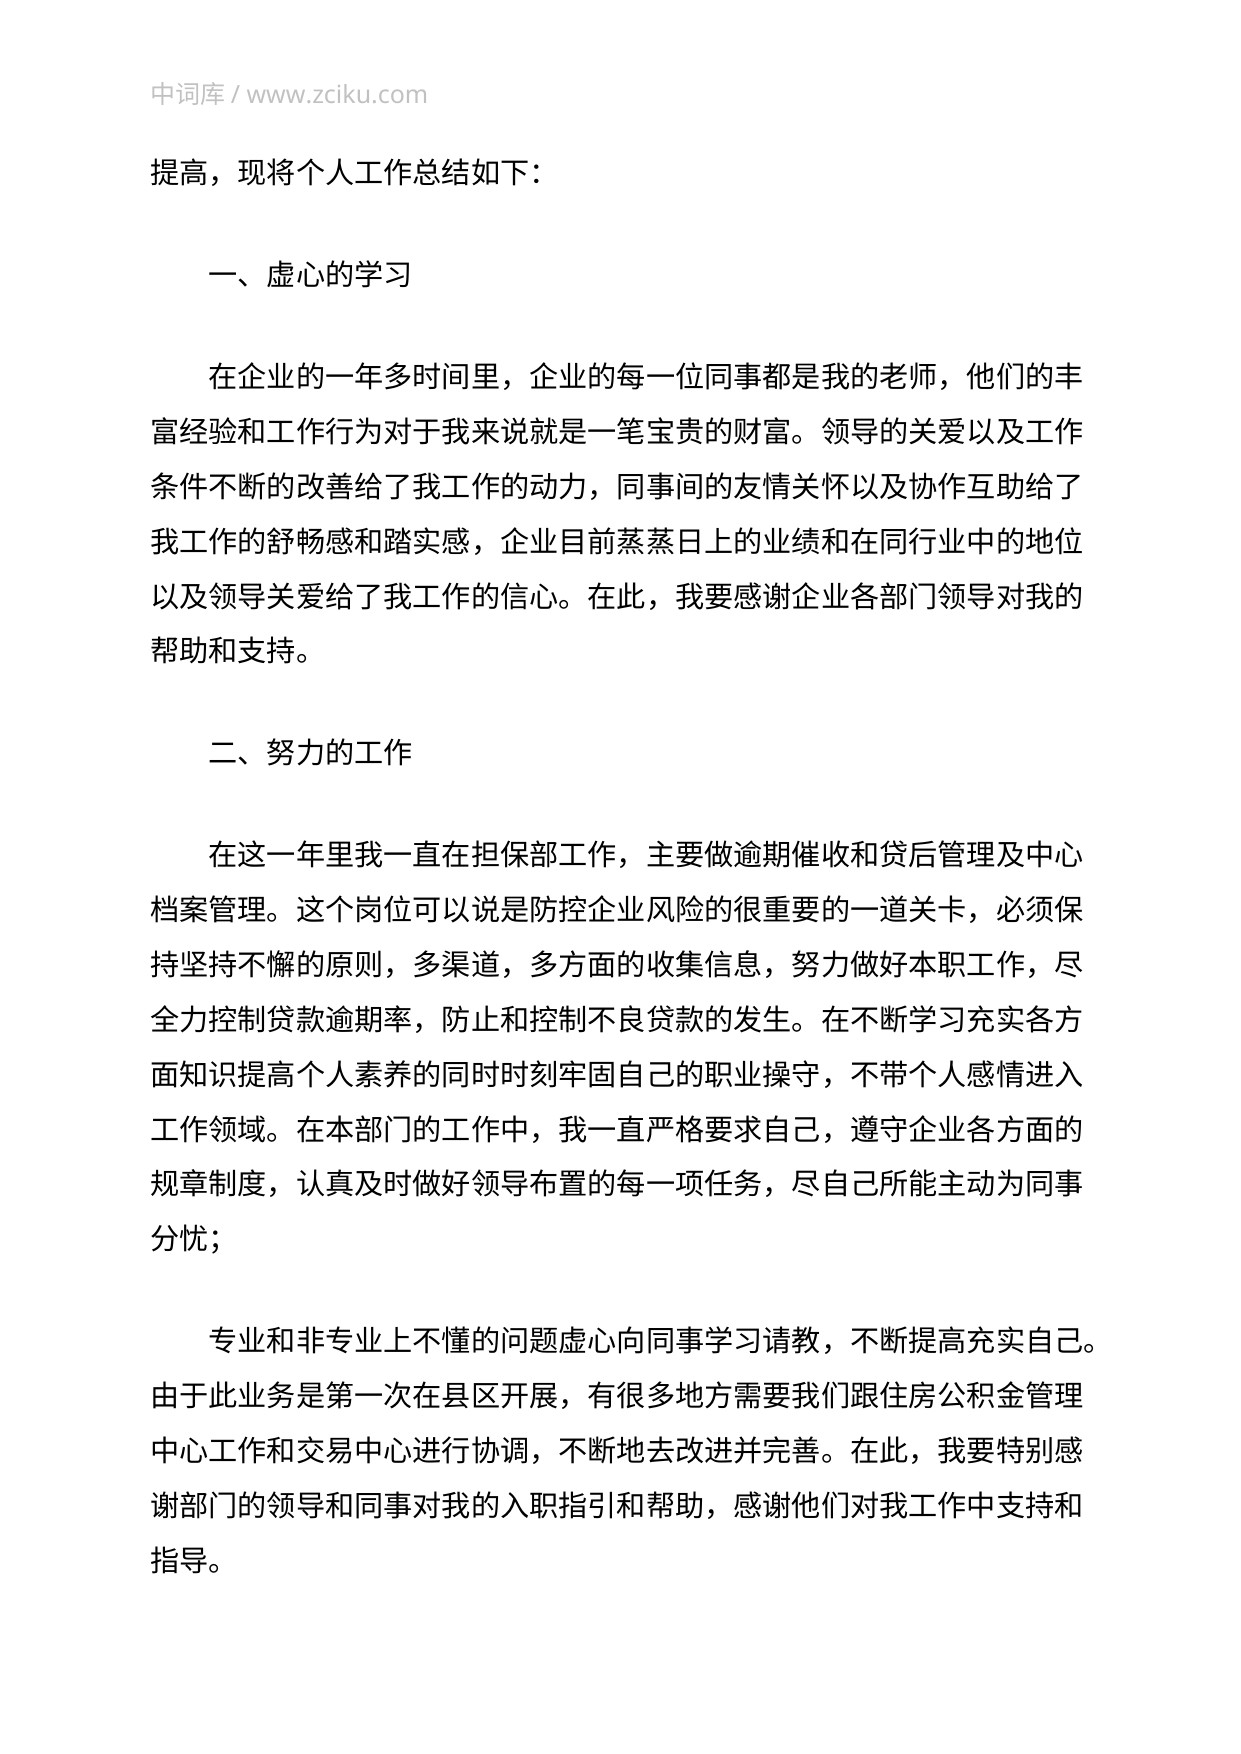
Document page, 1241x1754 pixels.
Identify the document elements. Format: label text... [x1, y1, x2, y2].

text 在这一年里我一直在担保部工作，主要做逾期催收和贷后管理及中心档案管理。这个岗位可以说是防控企业风险的很重要的一道关卡，必须保持坚持不懈的原则，多渠道，多方面的收集信息，努力做好本职工作，尽全力控制贷款逾期率，防止和控制不良贷款的发生。在不断学习充实各方面知识提高个人素养的同时时刻牢固自己的职业操守，不带个人感情进入工作领域。在本部门的工作中，我一直严格要求自己，遵守企业各方面的规章制度，认真及时做好领导布置的每一项任务，尽自己所能主动为同事分忧； [150, 832, 1090, 1258]
text 二、努力的工作 [150, 730, 1090, 772]
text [150, 150, 1090, 192]
text 一、虚心的学习 [150, 252, 1090, 294]
text 专业和非专业上不懂的问题虚心向同事学习请教，不断提高充实自己。由于此业务是第一次在县区开展，有很多地方需要我们跟住房公积金管理中心工作和交易中心进行协调，不断地去改进并完善。在此，我要特别感谢部门的领导和同事对我的入职指引和帮助，感谢他们对我工作中支持和指导。 [150, 1318, 1090, 1579]
text 在企业的一年多时间里，企业的每一位同事都是我的老师，他们的丰富经验和工作行为对于我来说就是一笔宝贵的财富。领导的关爱以及工作条件不断的改善给了我工作的动力，同事间的友情关怀以及协作互助给了我工作的舒畅感和踏实感，企业目前蒸蒸日上的业绩和在同行业中的地位以及领导关爱给了我工作的信心。在此，我要感谢企业各部门领导对我的帮助和支持。 [150, 353, 1090, 670]
